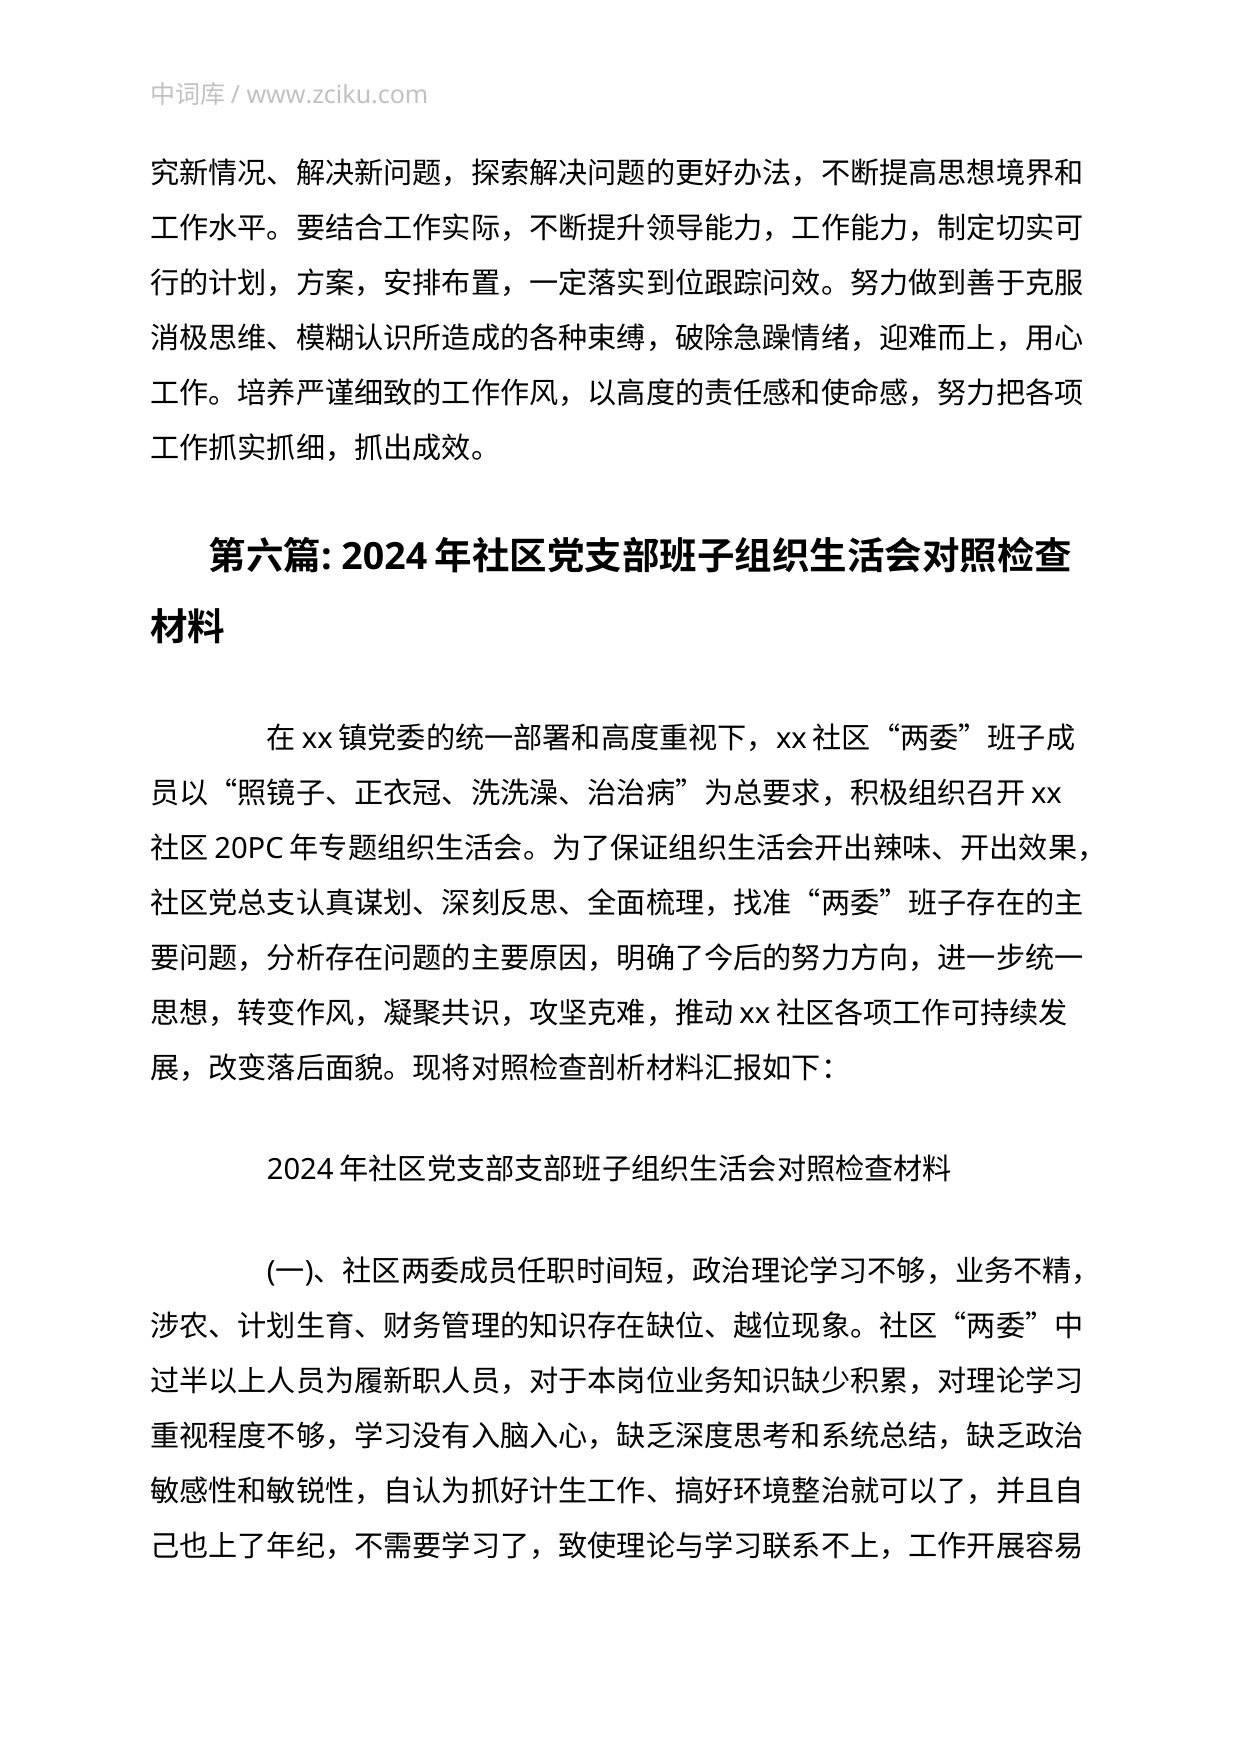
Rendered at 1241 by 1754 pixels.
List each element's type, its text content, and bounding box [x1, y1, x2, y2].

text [150, 1248, 1090, 1565]
text 2024年社区党支部支部班子组织生活会对照检查材料 [150, 1146, 1090, 1188]
text 在xx镇党委的统一部署和高度重视下，xx社区“两委”班子成员以“照镜子、正衣冠、洗洗澡、治治病”为总要求，积极组织召开xx社区20PC年专题组织生活会。为了保证组织生活会开出辣味、开出效果，社区党总支认真谋划、深刻反思、全面梳理，找准“两委”班子存在的主要问题，分析存在问题的主要原因，明确了今后的努力方向，进一步统一思想，转变作风，凝聚共识，攻坚克难，推动xx社区各项工作可持续发展，改变落后面貌。现将对照检查剖析材料汇报如下： [150, 714, 1090, 1086]
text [150, 150, 1090, 467]
text 第六篇: 2024年社区党支部班子组织生活会对照检查材料 [150, 526, 1090, 651]
